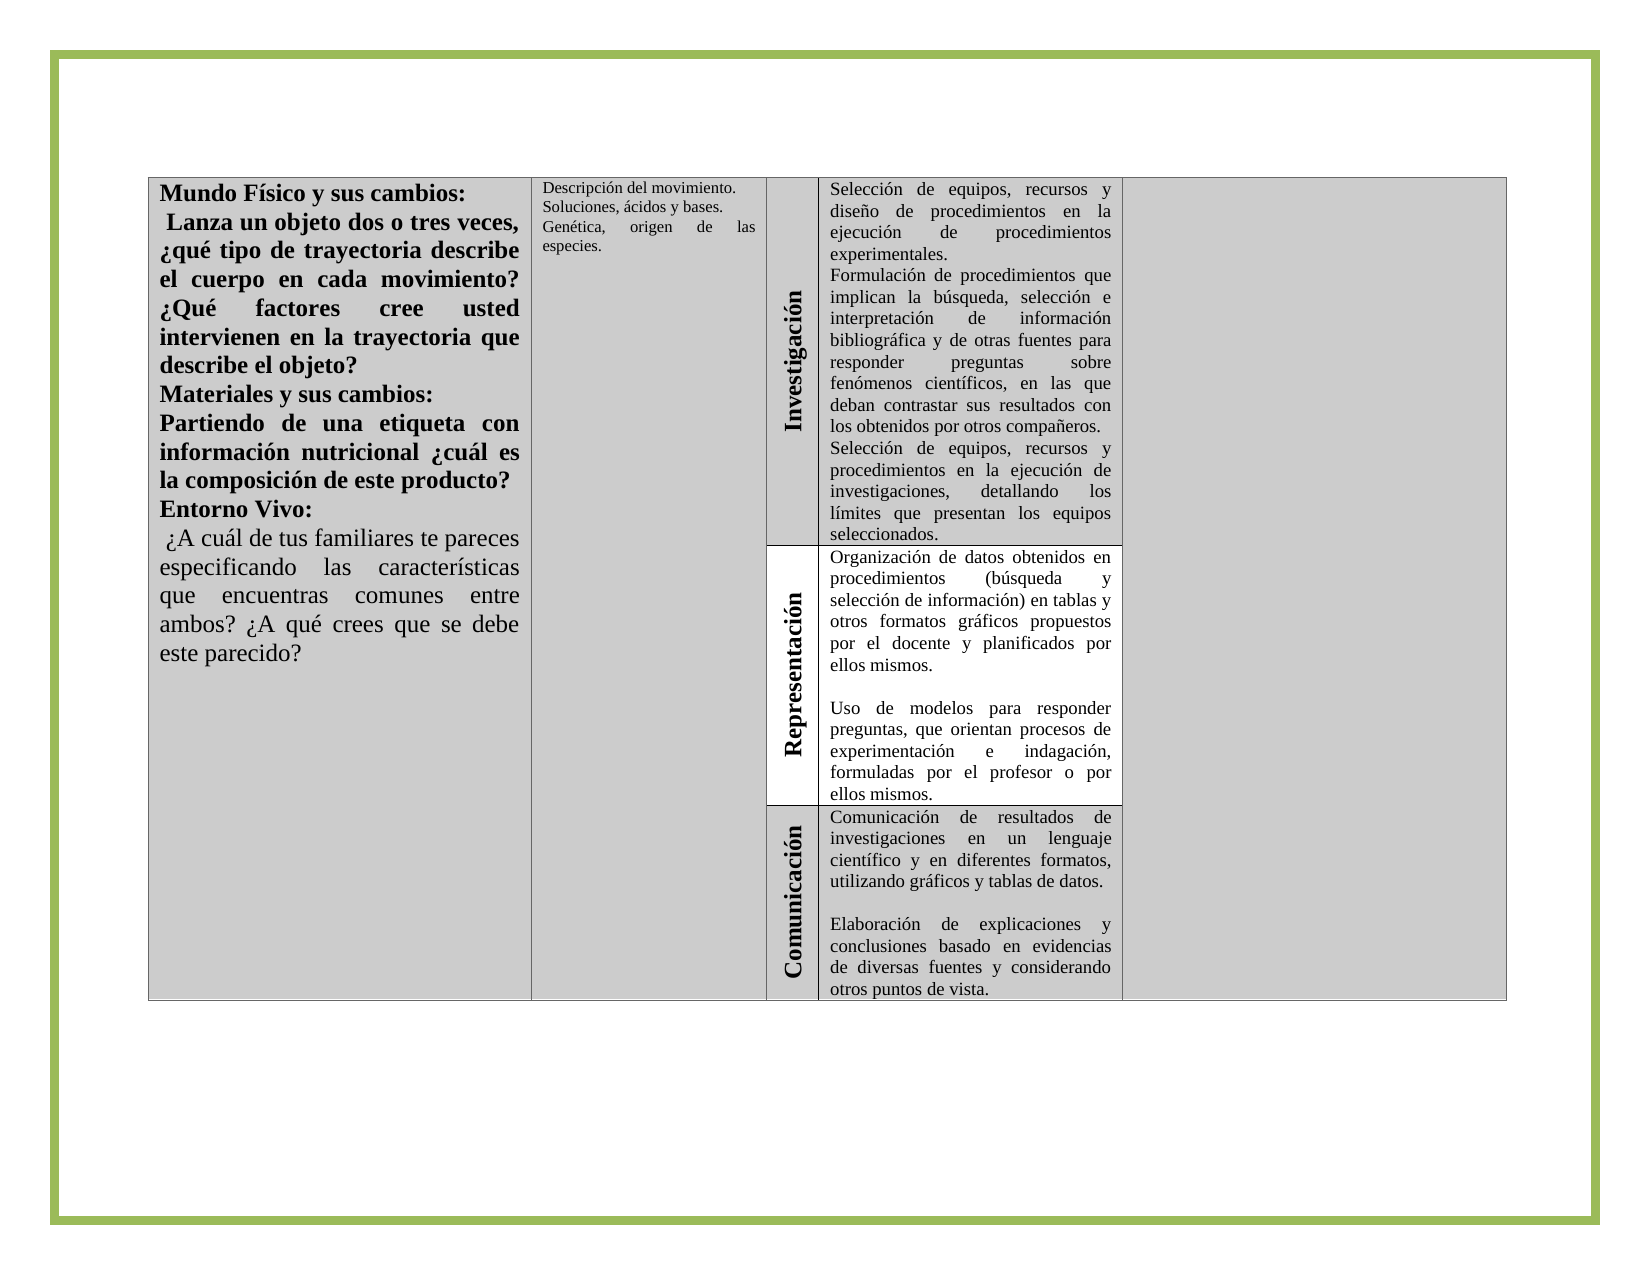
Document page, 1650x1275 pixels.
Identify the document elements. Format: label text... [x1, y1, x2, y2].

table_cell Comunicación de resultados de investigaciones en un lenguaje científico y en diferentes formatos, utilizando gráficos y tablas de datos. Elaboración de explicaciones y conclusiones basado en evidencias de diversas fuentes y considerando otros puntos de vista. [819, 806, 1122, 999]
table_cell Representación [767, 546, 818, 804]
table_cell Investigación [767, 178, 818, 545]
table_cell Descripción del movimiento. Soluciones, ácidos y bases. Genética, origen de las especies. [532, 178, 766, 999]
table_cell [1123, 178, 1506, 999]
table_cell Mundo Físico y sus cambios: Lanza un objeto dos o tres veces, ¿qué tipo de trayectoria describe el cuerpo en cada movimiento? ¿Qué factores cree usted intervienen en la trayectoria que describe el objeto? Materiales y sus cambios: Partiendo de una etiqueta con información nutricional ¿cuál es la composición de este producto? Entorno Vivo: ¿A cuál de tus familiares te pareces especificando las características que encuentras comunes entre ambos? ¿A qué crees que se debe este parecido? [149, 178, 531, 999]
table_cell Comunicación [767, 806, 818, 999]
table_cell Selección de equipos, recursos y diseño de procedimientos en la ejecución de procedimientos experimentales. Formulación de procedimientos que implican la búsqueda, selección e interpretación de información bibliográfica y de otras fuentes para responder preguntas sobre fenómenos científicos, en las que deban contrastar sus resultados con los obtenidos por otros compañeros. Selección de equipos, recursos y procedimientos en la ejecución de investigaciones, detallando los límites que presentan los equipos seleccionados. [819, 178, 1122, 545]
table_cell Organización de datos obtenidos en procedimientos (búsqueda y selección de información) en tablas y otros formatos gráficos propuestos por el docente y planificados por ellos mismos. Uso de modelos para responder preguntas, que orientan procesos de experimentación e indagación, formuladas por el profesor o por ellos mismos. [819, 546, 1122, 804]
